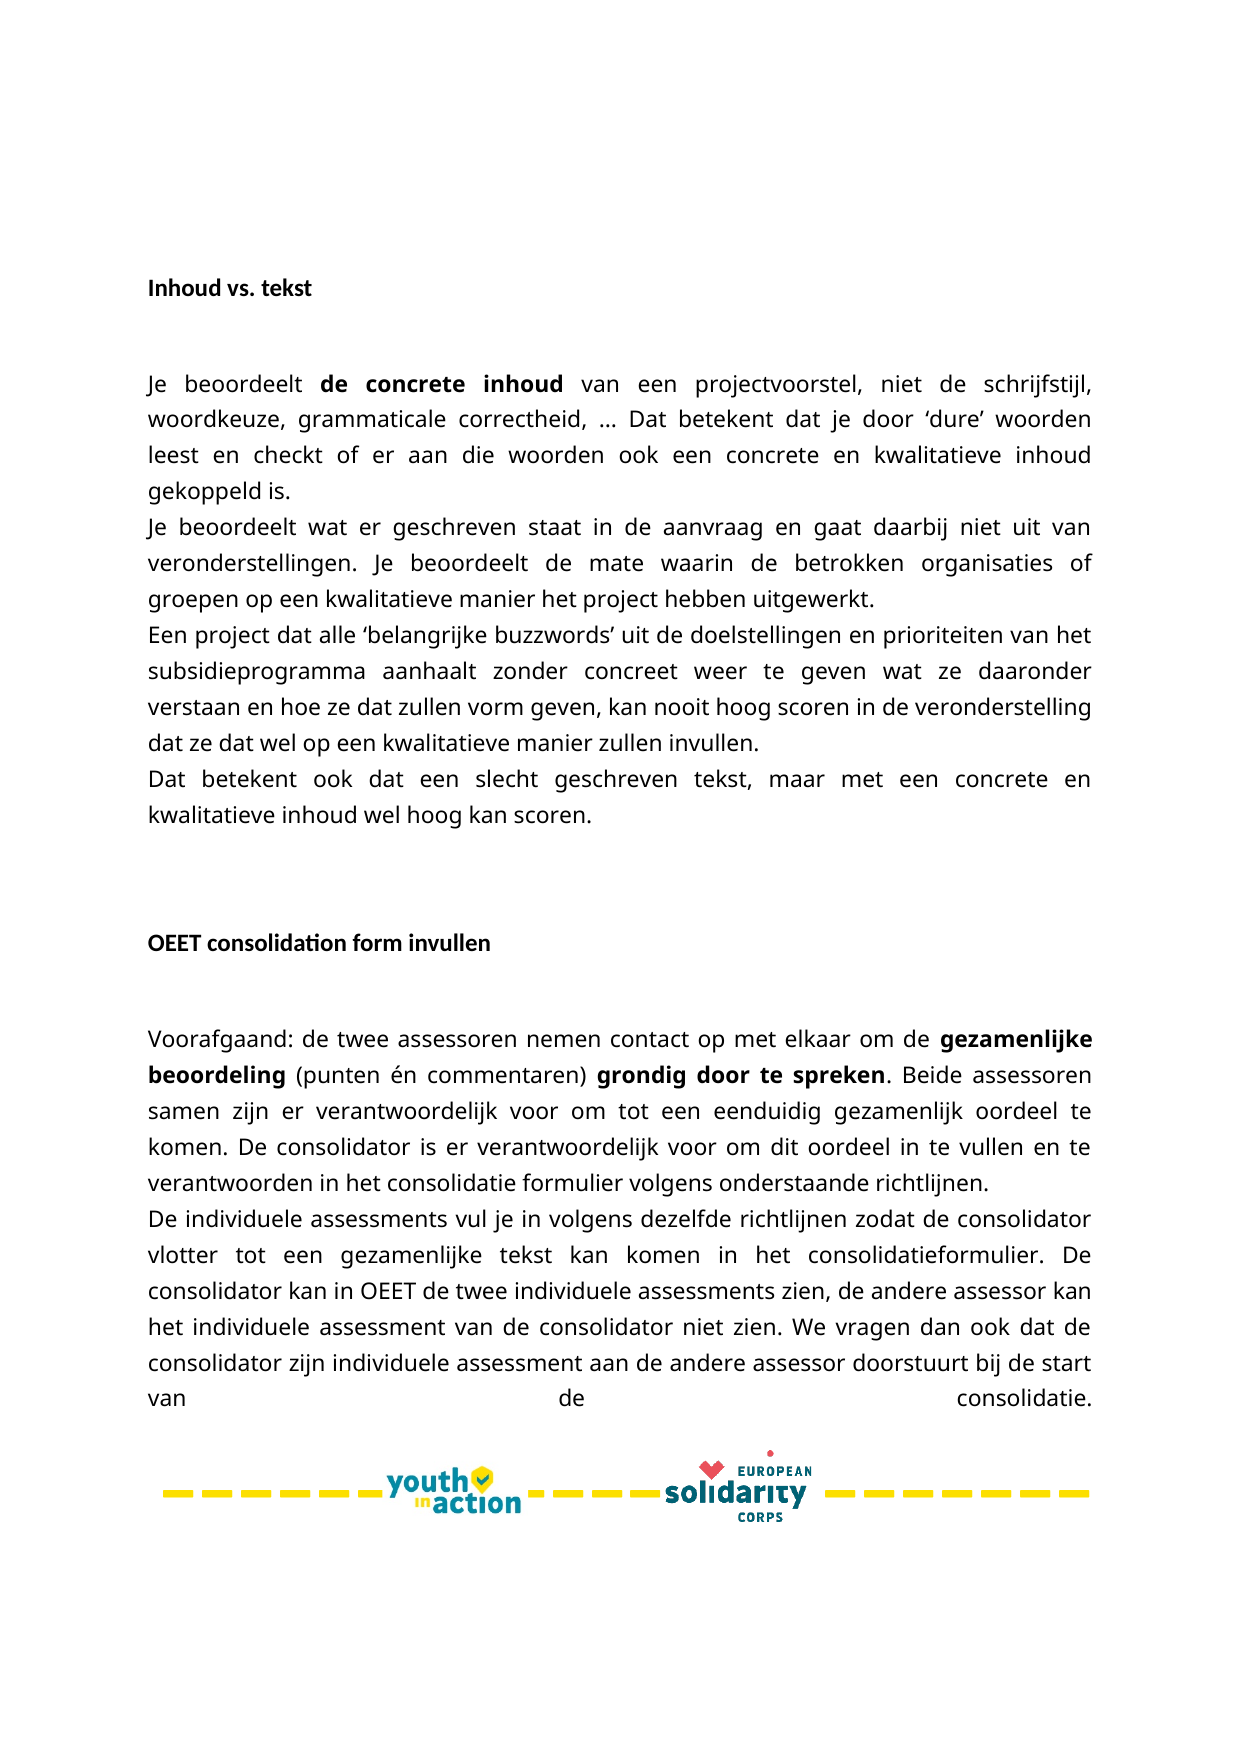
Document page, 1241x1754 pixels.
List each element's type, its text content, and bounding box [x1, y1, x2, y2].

picture [665, 1450, 812, 1522]
picture [819, 1483, 1093, 1503]
text Dat betekent ook dat een slecht geschreven tekst, maar met een concrete en kwalitatieve inhoud wel hoog kan scoren. [148, 763, 1093, 830]
text Een project dat alle ‘belangrijke buzzwords’ uit de doelstellingen en prioriteiten van het subsidieprogramma aanhaalt zonder concreet weer te geven wat ze daaronder verstaan en hoe ze dat zullen vorm geven, kan nooit hoog scoren in de veronderstelling dat ze dat wel op een kwalitatieve manier zullen invullen. [148, 619, 1093, 758]
subtitle Inhoud vs. tekst [148, 272, 1093, 302]
text Je beoordeelt wat er geschreven staat in de aanvraag en gaat daarbij niet uit van veronderstellingen. Je beoordeelt de mate waarin de betrokken organisaties of groepen op een kwalitatieve manier het project hebben uitgewerkt. [148, 511, 1093, 614]
text Voorafgaand: de twee assessoren nemen contact op met elkaar om de gezamenlijke beoordeling (punten én commentaren) grondig door te spreken. Beide assessoren samen zijn er verantwoordelijk voor om tot een eenduidig gezamenlijk oordeel te komen. De consolidator is er verantwoordelijk voor om dit oordeel in te vullen en te verantwoorden in het consolidatie formulier volgens onderstaande richtlijnen. [148, 1023, 1093, 1198]
text Je beoordeelt de concrete inhoud van een projectvoorstel, niet de schrijfstijl, woordkeuze, grammaticale correctheid, … Dat betekent dat je door ‘dure’ woorden leest en checkt of er aan die woorden ook een concrete en kwalitatieve inhoud gekoppeld is. [148, 367, 1093, 507]
subtitle OEET consolidation form invullen [148, 927, 1093, 958]
text De individuele assessments vul je in volgens dezelfde richtlijnen zodat de consolidator vlotter tot een gezamenlijke tekst kan komen in het consolidatieformulier. De consolidator kan in OEET de twee individuele assessments zien, de andere assessor kan het individuele assessment van de consolidator niet zien. We vragen dan ook dat de consolidator zijn individuele assessment aan de andere assessor doorstuurt bij de start van de consolidatie. [148, 1203, 1093, 1446]
picture [161, 1439, 660, 1536]
